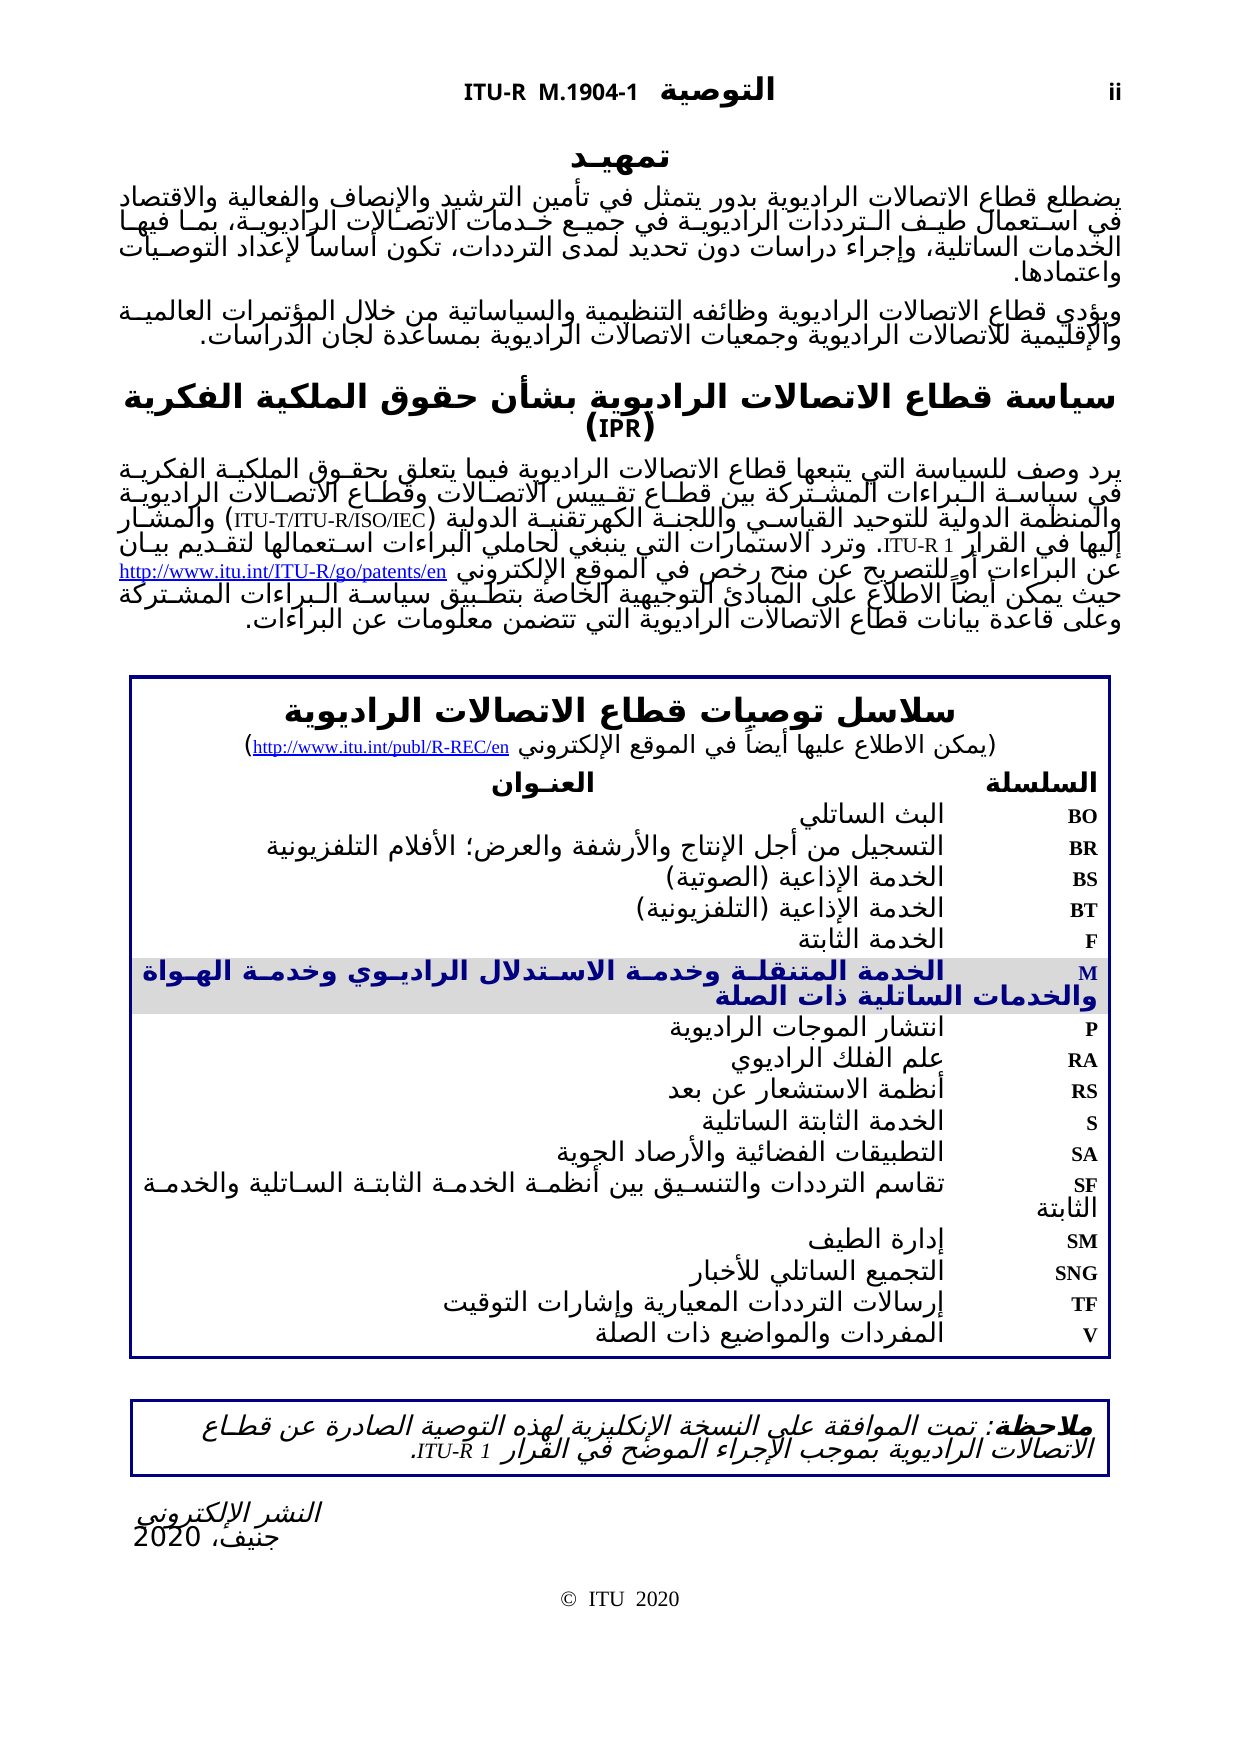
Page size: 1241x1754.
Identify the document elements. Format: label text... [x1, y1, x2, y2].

table_cell SNG التجميع الساتلي للأخبار [132, 1258, 1108, 1289]
table_cell العنـوان [132, 770, 955, 802]
table_cell P انتشار الموجات الراديوية [132, 1014, 1108, 1045]
text سياسة قطاع الاتصالات الراديوية بشأن حقوق الملكية الفكرية (IPR) [118, 383, 1122, 446]
text يرد وصف للسياسة التي يتبعها قطاع الاتصالات الراديوية فيما يتعلق بحقوق الملكية الفكرية في سياسة البراءات المشتركة بين قطاع تقييس الاتصالات وقطاع الاتصالات الراديوية والمنظمة الدولية للتوحيد القياسي واللجنة الكهرتقنية الدولية (ITU-T/ITU-R/ISO/IEC) والمشار إليها في القرار ITU-R 1. وترد الاستمارات التي ينبغي لحاملي البراءات استعمالها لتقديم بيان عن البراءات أو للتصريح عن منح رخص في الموقع الإلكتروني http://www.itu.int/ITU-R/go/patents/en حيث يمكن أيضاً الاطلاع على المبادئ التوجيهية الخاصة بتطبيق سياسة البراءات المشتركة وعلى قاعدة بيانات قطاع الاتصالات الراديوية التي تتضمن معلومات عن البراءات. [118, 458, 1122, 635]
table_cell BO البث الساتلي [132, 802, 1108, 833]
table_cell السلسلة [955, 770, 1108, 802]
text تمهيـد [118, 143, 1122, 174]
table_cell SM إدارة الطيف [132, 1227, 1108, 1258]
text النشر الإلكتروني جنيف، 2020 [133, 1502, 1122, 1553]
table_cell RS أنظمة الاستشعار عن بعد [132, 1077, 1108, 1108]
table_cell S الخدمة الثابتة الساتلية [132, 1108, 1108, 1139]
table_cell BS الخدمة الإذاعية (الصوتية) [132, 864, 1108, 895]
table_cell BR التسجيل من أجل الإنتاج والأرشفة والعرض؛ الأفلام التلفزيونية [132, 833, 1108, 864]
table_header سلاسل توصيات قطاع الاتصالات الراديوية (يمكن الاطلاع عليها أيضاً في الموقع الإلكتروني http://www.itu.int/publ/R-REC/en) [132, 679, 1108, 770]
text ويؤدي قطاع الاتصالات الراديوية وظائفه التنظيمية والسياساتية من خلال المؤتمرات العالمية والإقليمية للاتصالات الراديوية وجمعيات الاتصالات الراديوية بمساعدة لجان الدراسات. [118, 300, 1122, 351]
table_cell SF تقاسم الترددات والتنسيق بين أنظمة الخدمة الثابتة الساتلية والخدمة الثابتة [132, 1170, 1108, 1227]
table_cell RA علم الفلك الراديوي [132, 1045, 1108, 1077]
table_cell SA التطبيقات الفضائية والأرصاد الجوية [132, 1139, 1108, 1170]
table_cell TF إرسالات الترددات المعيارية وإشارات التوقيت [132, 1289, 1108, 1320]
table_cell BT الخدمة الإذاعية (التلفزيونية) [132, 895, 1108, 927]
table_cell M الخدمة المتنقلة وخدمة الاستدلال الراديوي وخدمة الهواة والخدمات الساتلية ذات الصلة [132, 958, 1108, 1014]
text ITU 2020 [118, 1590, 1122, 1611]
text يضطلع قطاع الاتصالات الراديوية بدور يتمثل في تأمين الترشيد والإنصاف والفعالية والاقتصاد في استعمال طيف الترددات الراديوية في جميع خدمات الاتصالات الراديوية، بما فيها الخدمات الساتلية، وإجراء دراسات دون تحديد لمدى الترددات، تكون أساساً لإعداد التوصيات واعتمادها. [118, 187, 1122, 288]
table_header ملاحظة: تمت الموافقة على النسخة الإنكليزية لهذه التوصية الصادرة عن قطاع الاتصالات الراديوية بموجب الإجراء الموضح في القرار ITU-R 1. [133, 1402, 1107, 1474]
table_cell F الخدمة الثابتة [132, 927, 1108, 958]
table_cell V المفردات والمواضيع ذات الصلة [132, 1320, 1108, 1356]
